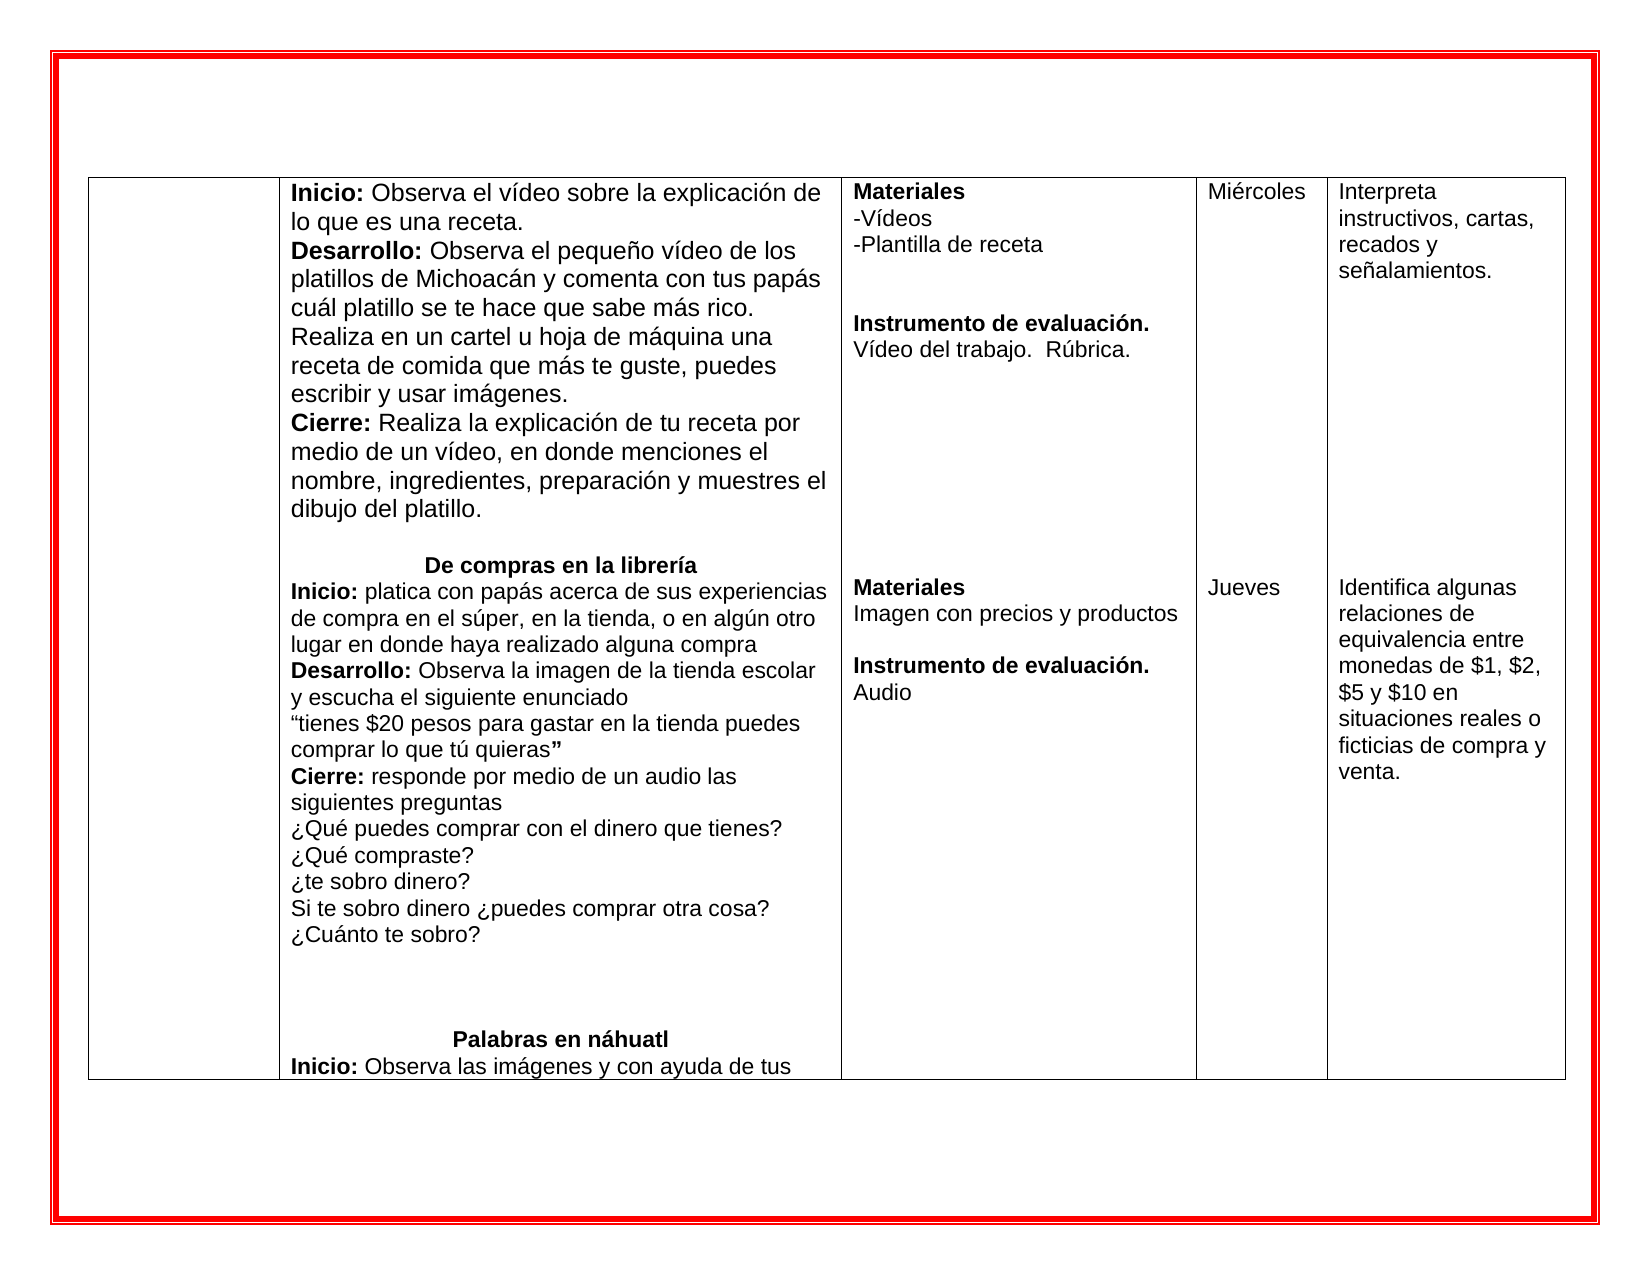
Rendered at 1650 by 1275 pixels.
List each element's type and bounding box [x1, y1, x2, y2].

table_cell [842, 178, 1196, 1079]
table_cell [89, 178, 279, 1079]
table_cell [1328, 178, 1565, 1079]
table_cell [1197, 178, 1327, 1079]
table_cell [280, 178, 841, 1079]
